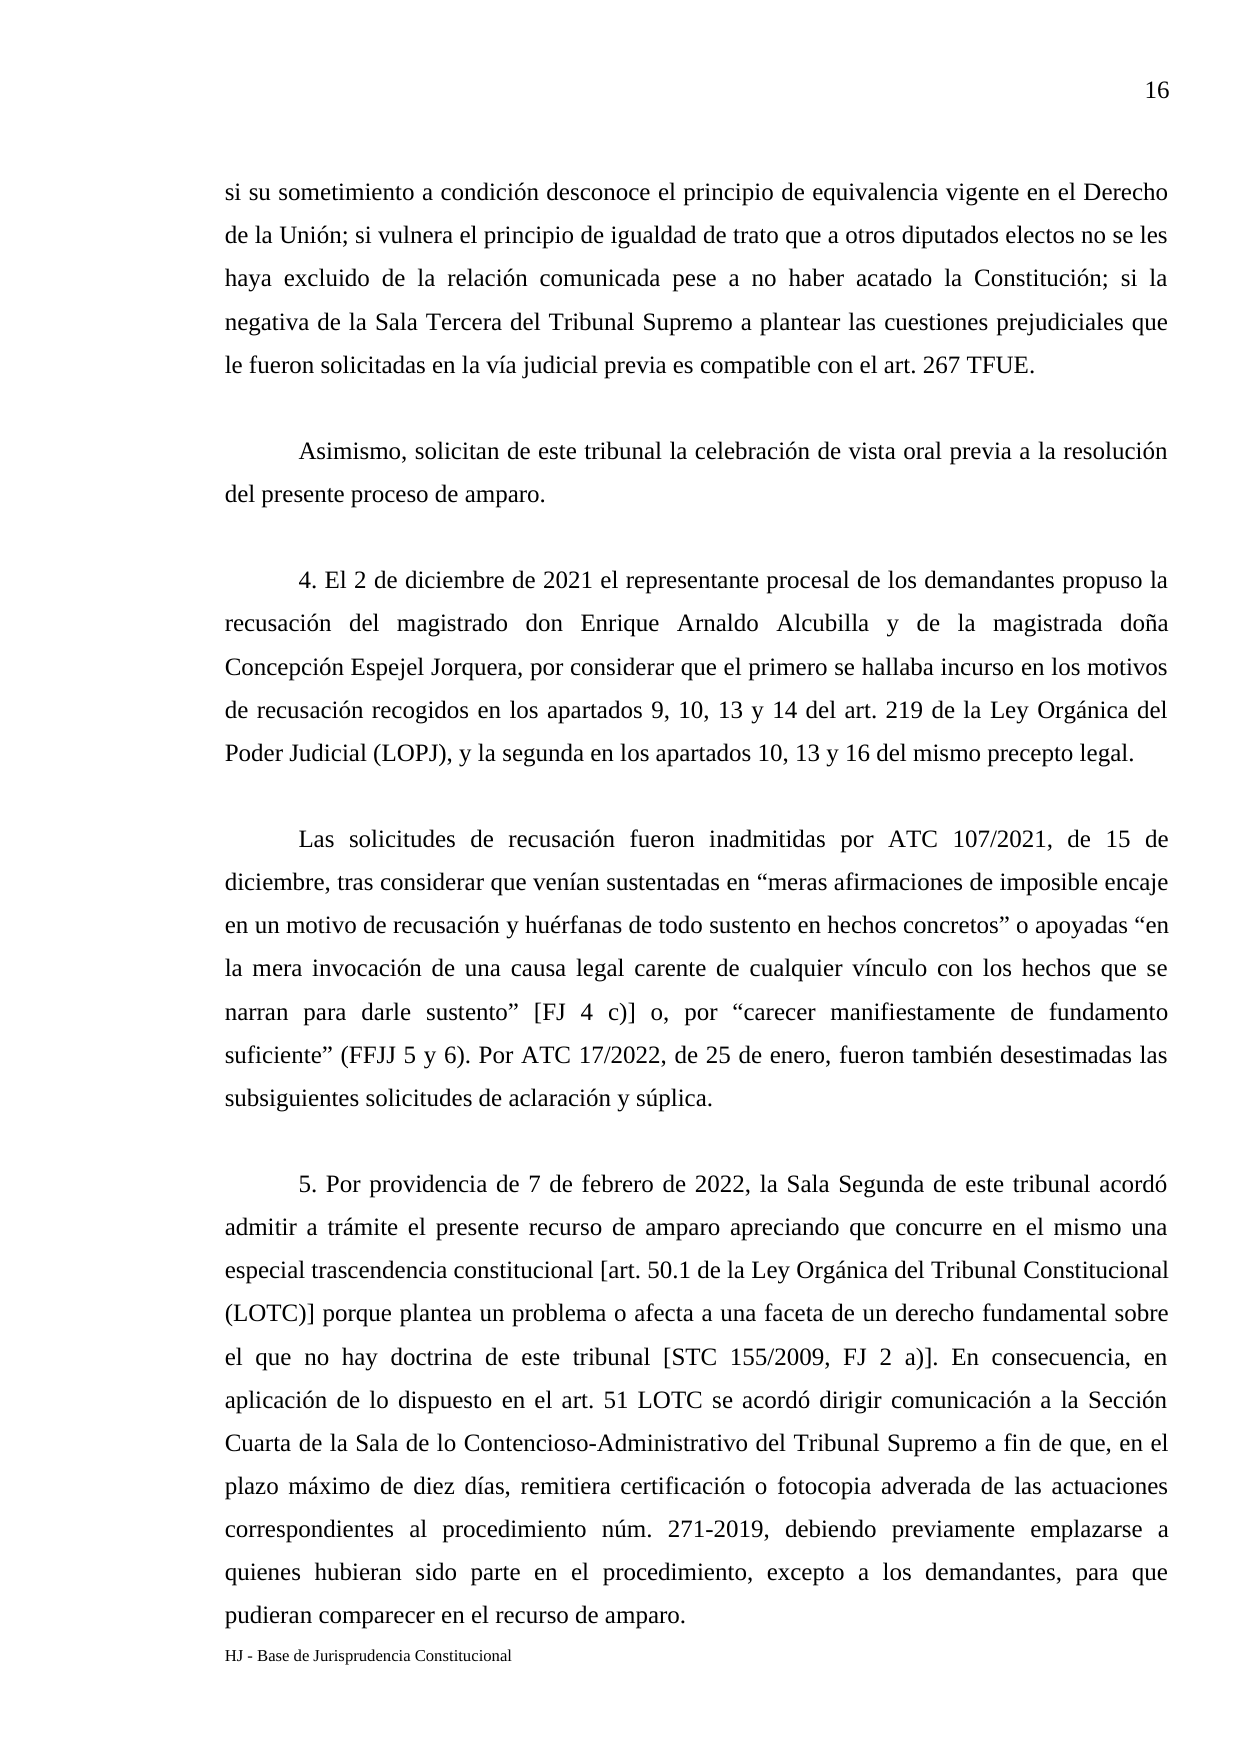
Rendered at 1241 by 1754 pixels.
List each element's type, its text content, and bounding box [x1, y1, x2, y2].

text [224, 177, 1169, 378]
text 4. El 2 de diciembre de 2021 el representante procesal de los demandantes propuso la recusación del magistrado don Enrique Arnaldo Alcubilla y de la magistrada doña Concepción Espejel Jorquera, por considerar que el primero se hallaba incurso en los motivos de recusación recogidos en los apartados 9, 10, 13 y 14 del art. 219 de la Ley Orgánica del Poder Judicial (LOPJ), y la segunda en los apartados 10, 13 y 16 del mismo precepto legal. [224, 565, 1169, 767]
text Las solicitudes de recusación fueron inadmitidas por ATC 107/2021, de 15 de diciembre, tras considerar que venían sustentadas en “meras afirmaciones de imposible encaje en un motivo de recusación y huérfanas de todo sustento en hechos concretos” o apoyadas “en la mera invocación de una causa legal carente de cualquier vínculo con los hechos que se narran para darle sustento” [FJ 4 c)] o, por “carecer manifiestamente de fundamento suficiente” (FFJJ 5 y 6). Por ATC 17/2022, de 25 de enero, fueron también desestimadas las subsiguientes solicitudes de aclaración y súplica. [224, 824, 1169, 1112]
text 5. Por providencia de 7 de febrero de 2022, la Sala Segunda de este tribunal acordó admitir a trámite el presente recurso de amparo apreciando que concurre en el mismo una especial trascendencia constitucional [art. 50.1 de la Ley Orgánica del Tribunal Constitucional (LOTC)] porque plantea un problema o afecta a una faceta de un derecho fundamental sobre el que no hay doctrina de este tribunal [STC 155/2009, FJ 2 a)]. En consecuencia, en aplicación de lo dispuesto en el art. 51 LOTC se acordó dirigir comunicación a la Sección Cuarta de la Sala de lo Contencioso-Administrativo del Tribunal Supremo a fin de que, en el plazo máximo de diez días, remitiera certificación o fotocopia adverada de las actuaciones correspondientes al procedimiento núm. 271-2019, debiendo previamente emplazarse a quienes hubieran sido parte en el procedimiento, excepto a los demandantes, para que pudieran comparecer en el recurso de amparo. [224, 1169, 1169, 1629]
text Asimismo, solicitan de este tribunal la celebración de vista oral previa a la resolución del presente proceso de amparo. [224, 436, 1169, 508]
